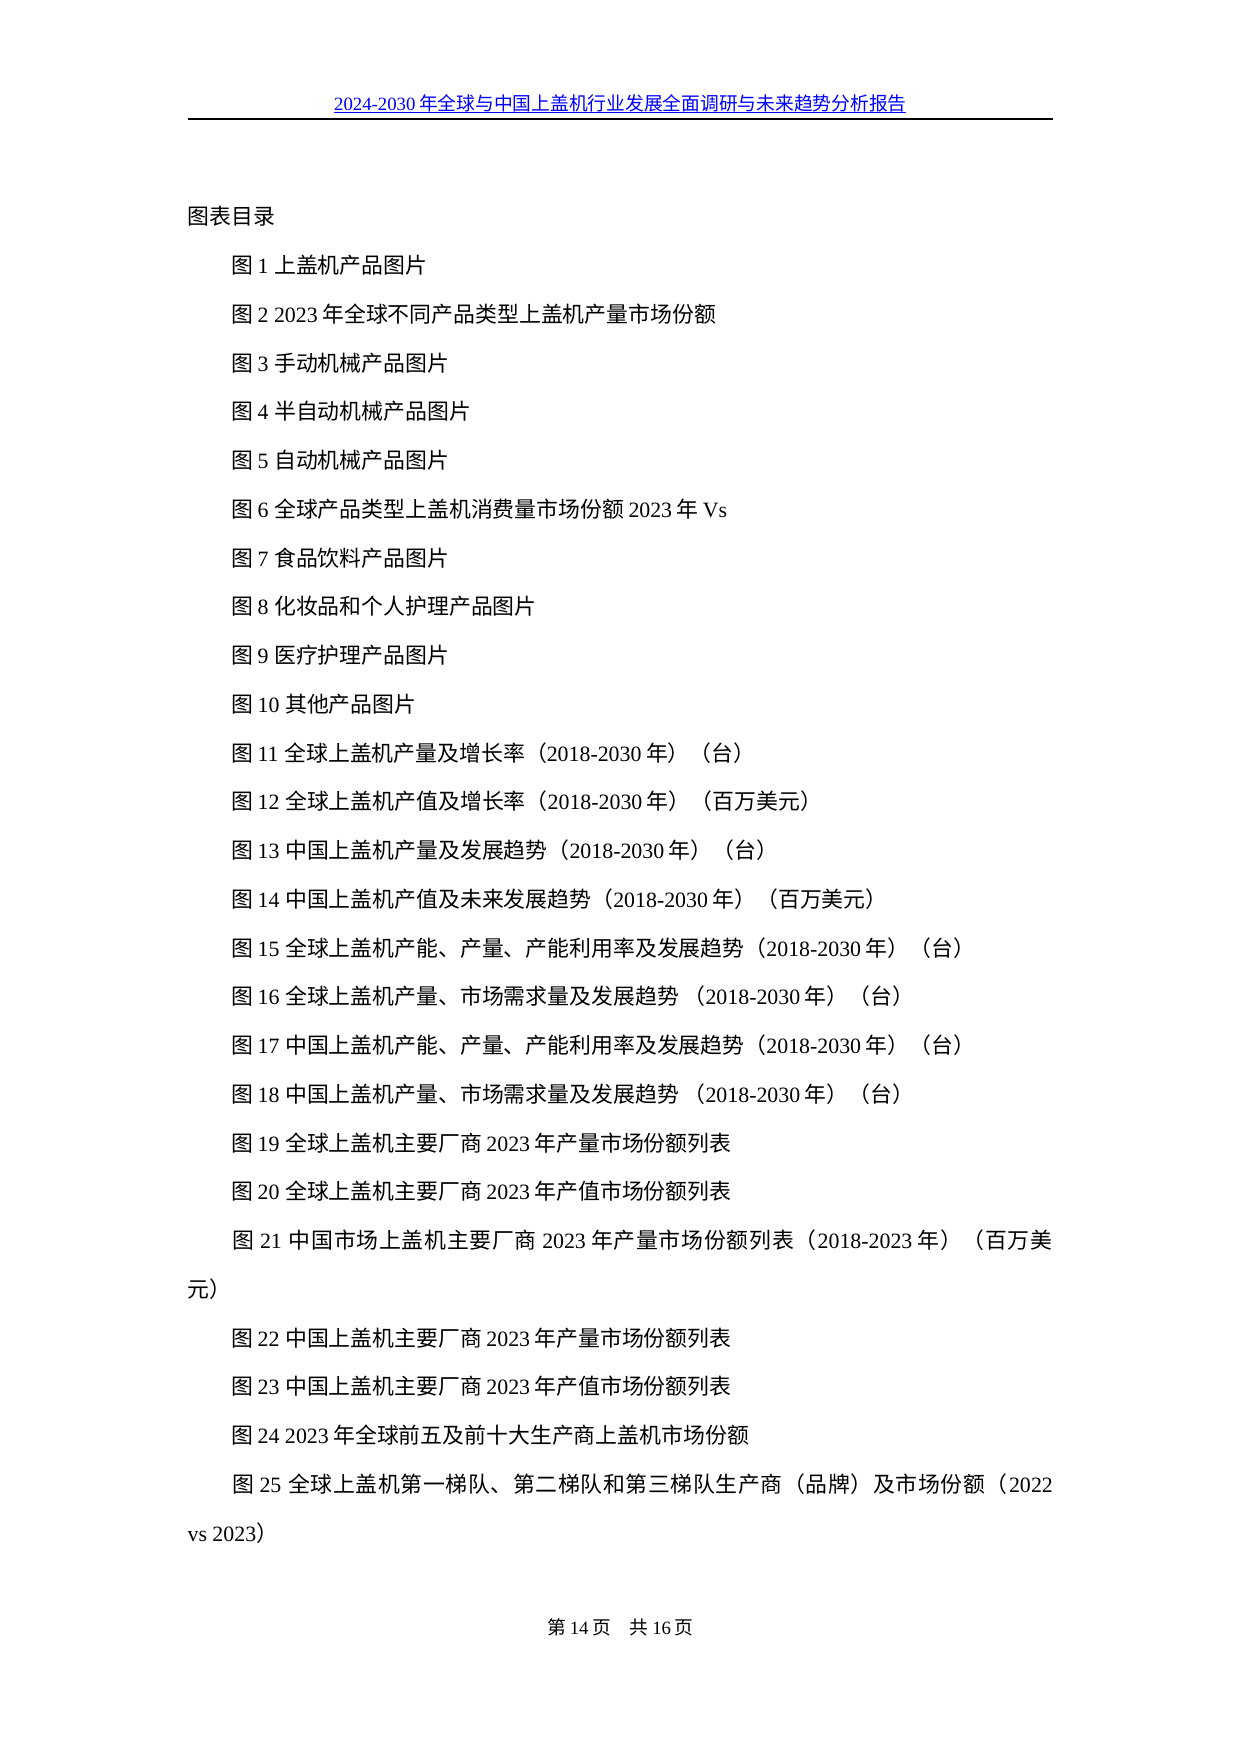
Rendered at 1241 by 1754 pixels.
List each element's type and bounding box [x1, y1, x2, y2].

text [187, 150, 1053, 1548]
